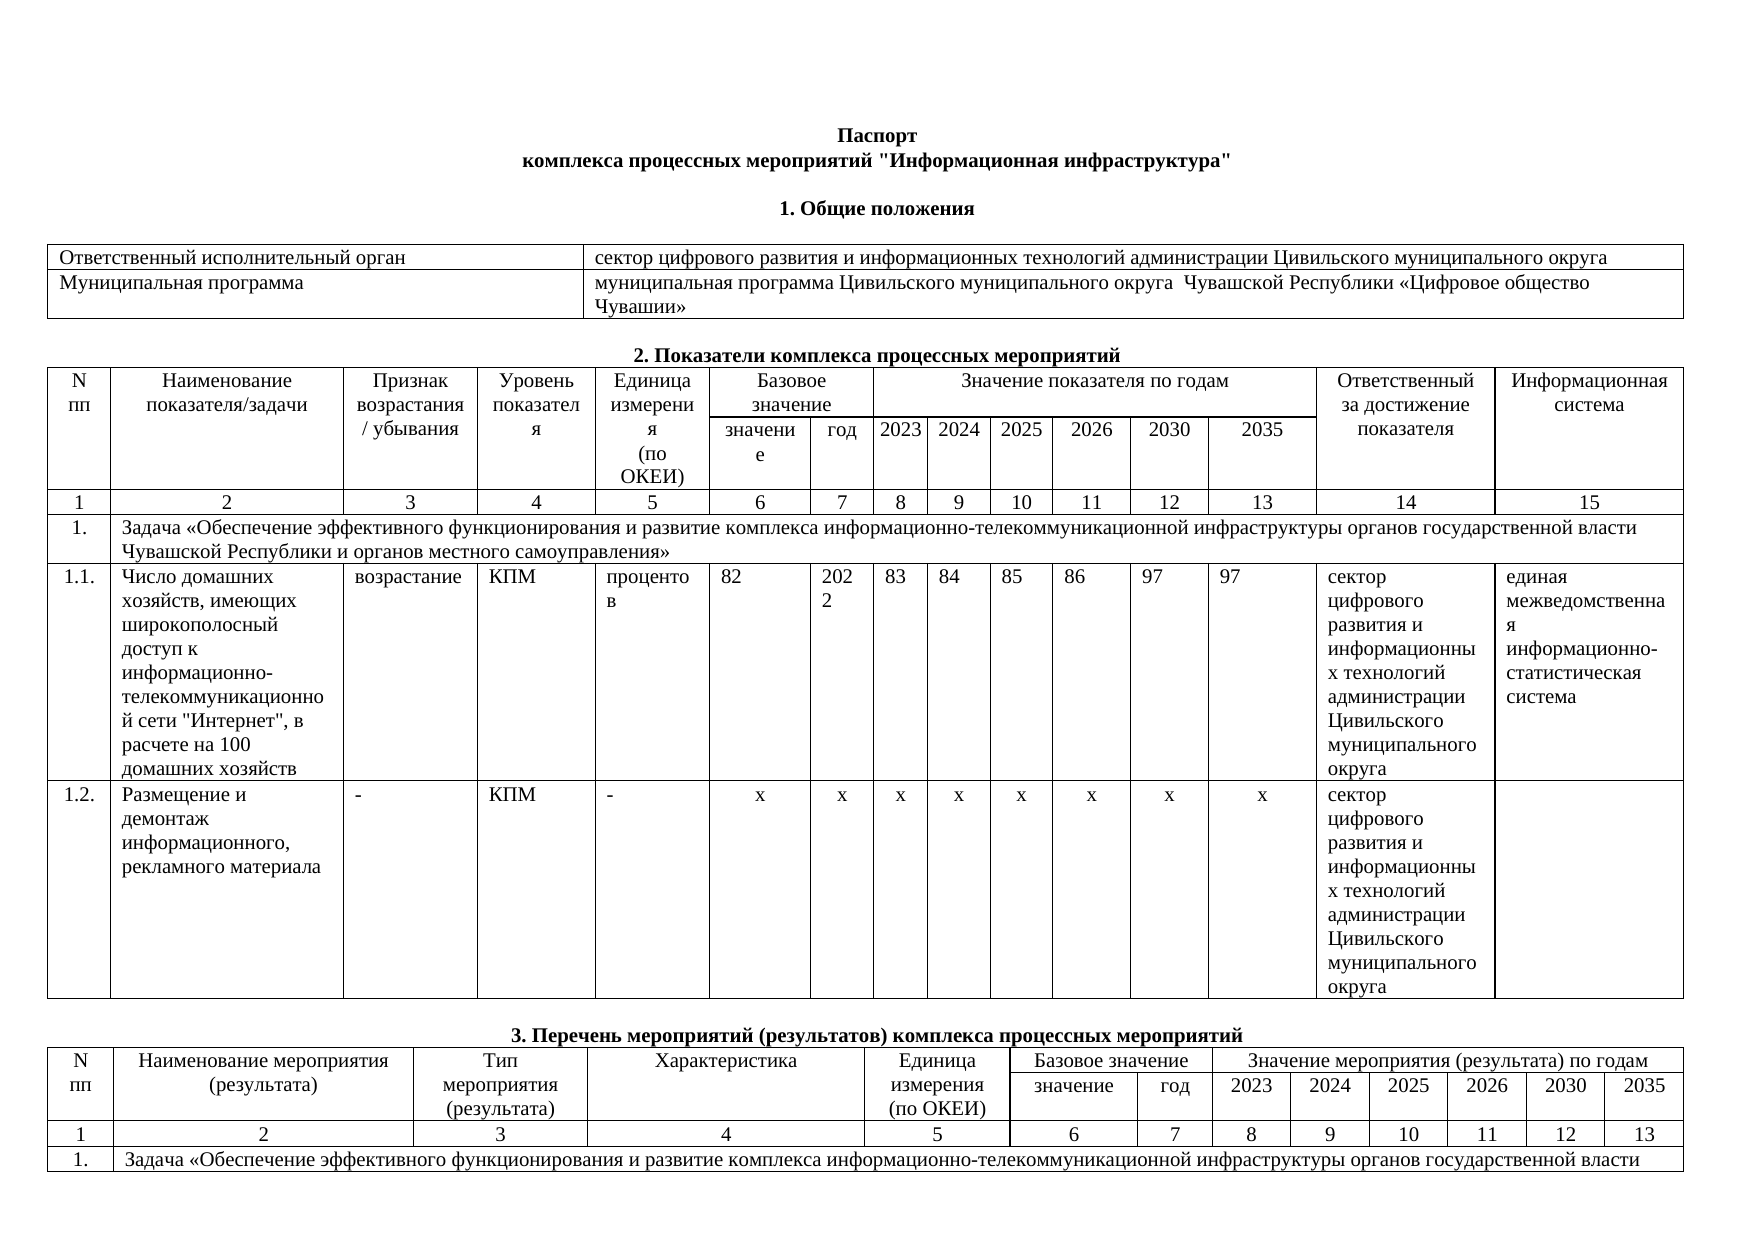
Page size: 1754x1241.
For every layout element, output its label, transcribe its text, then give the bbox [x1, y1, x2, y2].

table_cell 2023 [874, 418, 927, 488]
table_cell - [344, 781, 477, 998]
table_cell 10 [991, 490, 1052, 514]
table_cell х [710, 781, 810, 998]
table_cell 4 [478, 490, 595, 514]
table_cell 4 [588, 1121, 864, 1146]
table_cell 2030 [1527, 1073, 1604, 1120]
table_header Базовое значение [710, 368, 873, 416]
table_header Значение показателя по годам [874, 368, 1316, 416]
table_cell 6 [710, 490, 810, 514]
table_cell год [811, 418, 873, 488]
table_cell 2030 [1131, 418, 1208, 488]
table_header Информационная система [1496, 368, 1683, 488]
table_cell год [1138, 1073, 1212, 1120]
table_header сектор цифрового развития и информационных технологий администрации Цивильского муниципального округа [584, 245, 1683, 269]
subtitle 2. Показатели комплекса процессных мероприятий [59, 343, 1695, 367]
table_cell 97 [1131, 564, 1208, 780]
table_header Характеристика [588, 1048, 864, 1120]
table_cell 9 [1291, 1121, 1369, 1146]
table_cell возрастание [344, 564, 477, 780]
table_cell 13 [1605, 1121, 1683, 1146]
table_cell 2035 [1209, 418, 1316, 488]
table_cell 15 [1496, 490, 1683, 514]
table_cell 2026 [1053, 418, 1130, 488]
table_cell 7 [811, 490, 873, 514]
table_cell КПМ [478, 781, 595, 998]
table_cell 12 [1527, 1121, 1604, 1146]
table_cell х [1209, 781, 1316, 998]
table_cell 82 [710, 564, 810, 780]
table_cell Муниципальная программа [48, 270, 583, 318]
table_cell 2023 [1213, 1073, 1290, 1120]
table_header Значение мероприятия (результата) по годам [1213, 1048, 1683, 1072]
table_cell 5 [865, 1121, 1009, 1146]
table_header Признак возрастания/ убывания [344, 368, 477, 488]
text Паспорт комплекса процессных мероприятий "Информационная инфраструктура" [59, 123, 1695, 172]
table_cell х [1131, 781, 1208, 998]
table_cell х [991, 781, 1052, 998]
table_cell значение [1011, 1073, 1137, 1120]
table_header Единица измерения (по ОКЕИ) [596, 368, 709, 488]
table_cell сектор цифрового развития и информационных технологий администрации Цивильского муниципального округа [1317, 564, 1494, 780]
table_cell 7 [1138, 1121, 1212, 1146]
table_cell 2035 [1605, 1073, 1683, 1120]
table_cell х [811, 781, 873, 998]
table_cell 2 [114, 1121, 413, 1146]
table_cell сектор цифрового развития и информационных технологий администрации Цивильского муниципального округа [1317, 781, 1494, 998]
table_cell 9 [928, 490, 990, 514]
table_header N пп [48, 1048, 113, 1120]
table_header Тип мероприятия (результата) [414, 1048, 587, 1120]
table_cell 84 [928, 564, 990, 780]
table_cell 12 [1131, 490, 1208, 514]
subtitle 1. Общие положения [59, 196, 1695, 220]
table_header Уровень показателя [478, 368, 595, 488]
table_cell 85 [991, 564, 1052, 780]
table_cell 2 [111, 490, 343, 514]
table_cell 2025 [1370, 1073, 1447, 1120]
table_header Ответственный исполнительный орган [48, 245, 583, 269]
subtitle 3. Перечень мероприятий (результатов) комплекса процессных мероприятий [59, 1023, 1695, 1047]
table_cell [1496, 781, 1683, 998]
table_cell х [874, 781, 927, 998]
table_cell муниципальная программа Цивильского муниципального округа Чувашской Республики «Цифровое общество Чувашии» [584, 270, 1683, 318]
table_cell 5 [596, 490, 709, 514]
table_cell 1.1. [48, 564, 110, 780]
table_cell 86 [1053, 564, 1130, 780]
table_cell 1 [48, 490, 110, 514]
table_cell 2026 [1448, 1073, 1526, 1120]
table_cell 1 [48, 1121, 113, 1146]
table_cell 10 [1370, 1121, 1447, 1146]
table_cell 11 [1053, 490, 1130, 514]
table_header Базовое значение [1011, 1048, 1212, 1072]
table_cell 2024 [928, 418, 990, 488]
table_cell Число домашних хозяйств, имеющих широкополосный доступ к информационно-телекоммуникационной сети "Интернет", в расчете на 100 домашних хозяйств [111, 564, 343, 780]
table_cell 13 [1209, 490, 1316, 514]
table_cell 3 [414, 1121, 587, 1146]
table_cell 1. [48, 1147, 113, 1171]
table_cell х [1053, 781, 1130, 998]
table_cell Размещение и демонтаж информационного, рекламного материала [111, 781, 343, 998]
table_cell 97 [1209, 564, 1316, 780]
table_cell значение [710, 418, 810, 488]
table_cell 3 [344, 490, 477, 514]
table_header N пп [48, 368, 110, 488]
table_cell 2022 [811, 564, 873, 780]
table_cell процентов [596, 564, 709, 780]
table_cell - [596, 781, 709, 998]
table_header Наименование показателя/задачи [111, 368, 343, 488]
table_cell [114, 1147, 1683, 1171]
table_header Ответственный за достижение показателя [1317, 368, 1494, 488]
table_cell х [928, 781, 990, 998]
table_cell 2025 [991, 418, 1052, 488]
table_cell 2024 [1291, 1073, 1369, 1120]
table_header Наименование мероприятия (результата) [114, 1048, 413, 1120]
table_cell 6 [1011, 1121, 1137, 1146]
table_cell 8 [874, 490, 927, 514]
table_cell 83 [874, 564, 927, 780]
table_cell 14 [1317, 490, 1494, 514]
table_cell 1. [48, 515, 110, 563]
table_cell КПМ [478, 564, 595, 780]
table_cell 11 [1448, 1121, 1526, 1146]
table_cell единая межведомственная информационно-статистическая система [1496, 564, 1683, 780]
table_cell 1.2. [48, 781, 110, 998]
table_header Единица измерения (по ОКЕИ) [865, 1048, 1009, 1120]
table_cell 8 [1213, 1121, 1290, 1146]
